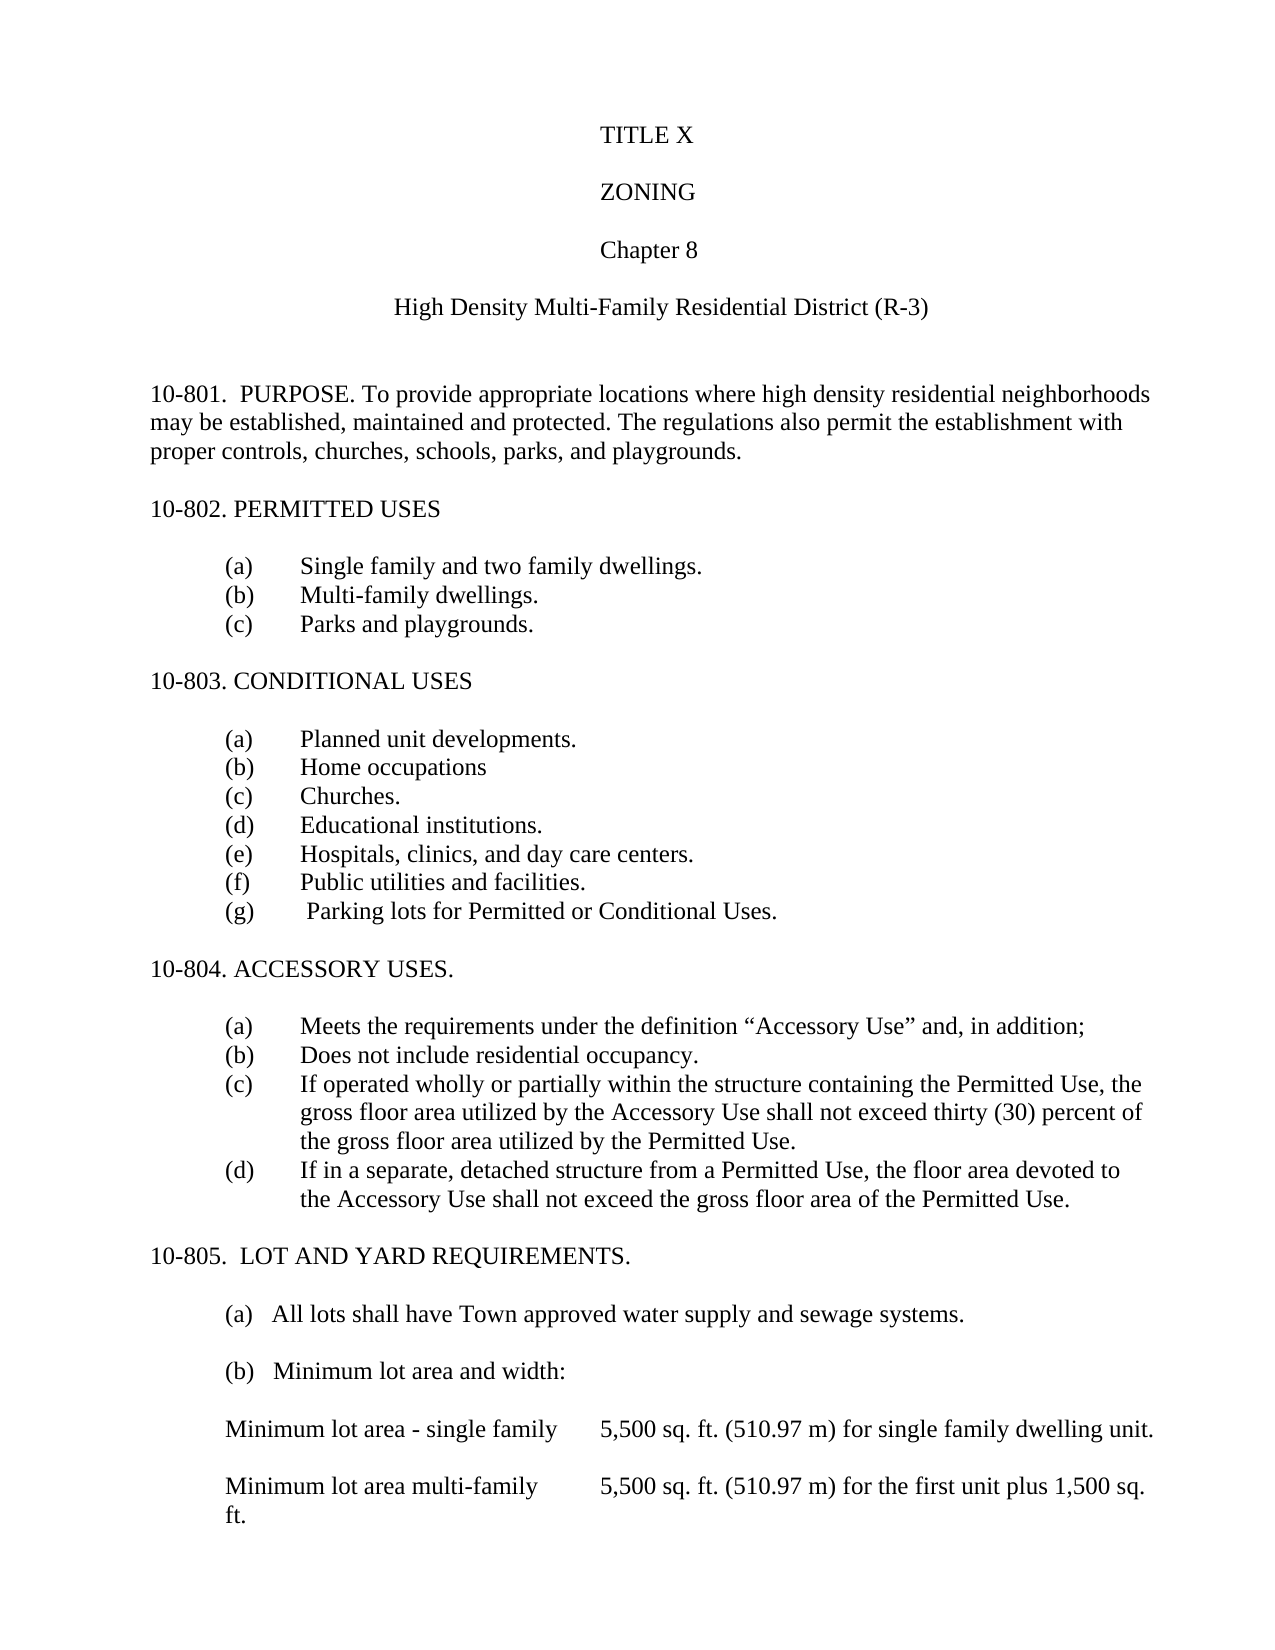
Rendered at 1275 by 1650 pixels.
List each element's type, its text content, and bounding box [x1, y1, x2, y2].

text (c) If operated wholly or partially within the structure containing the Permitted Use, the gross floor area utilized by the Accessory Use shall not exceed thirty (30) percent of the gross floor area utilized by the Permitted Use. [225, 1069, 1155, 1155]
text (d) Educational institutions. [150, 810, 1155, 839]
text 10-805. LOT AND YARD REQUIREMENTS. [150, 1241, 1155, 1270]
text (a) Meets the requirements under the definition “Accessory Use” and, in addition; [150, 1011, 1155, 1040]
text 10-801. PURPOSE. To provide appropriate locations where high density residential neighborhoods may be established, maintained and protected. The regulations also permit the establishment with proper controls, churches, schools, parks, and playgrounds. [150, 379, 1155, 465]
text TITLE X [600, 120, 1155, 149]
text Chapter 8 [525, 235, 1155, 264]
text (b) Home occupations [150, 752, 1155, 781]
text (a) All lots shall have Town approved water supply and sewage systems. [150, 1299, 1155, 1327]
text ZONING [525, 177, 1155, 206]
text (d) If in a separate, detached structure from a Permitted Use, the floor area devoted to the Accessory Use shall not exceed the gross floor area of the Permitted Use. [225, 1155, 1155, 1212]
text (a) Planned unit developments. [150, 724, 1155, 752]
text (c) Churches. [150, 781, 1155, 810]
text (a) Single family and two family dwellings. [150, 551, 1155, 580]
text Minimum lot area multi-family 5,500 sq. ft. (510.97 m) for the first unit plus 1,500 sq. ft. [225, 1471, 1155, 1529]
text 10-802. PERMITTED USES [150, 494, 1155, 522]
text (g) Parking lots for Permitted or Conditional Uses. [150, 896, 1155, 925]
text 10-803. CONDITIONAL USES [150, 666, 1155, 695]
text Minimum lot area - single family 5,500 sq. ft. (510.97 m) for single family dwelling unit. [150, 1414, 1155, 1442]
text (c) Parks and playgrounds. [150, 609, 1155, 637]
text (e) Hospitals, clinics, and day care centers. [150, 839, 1155, 867]
text (b) Minimum lot area and width: [150, 1356, 1155, 1385]
text (b) Does not include residential occupancy. [150, 1040, 1155, 1069]
text High Density Multi-Family Residential District (R-3) [150, 292, 1155, 321]
text 10-804. ACCESSORY USES. [150, 954, 1155, 982]
text (b) Multi-family dwellings. [150, 580, 1155, 609]
text (f) Public utilities and facilities. [150, 867, 1155, 896]
